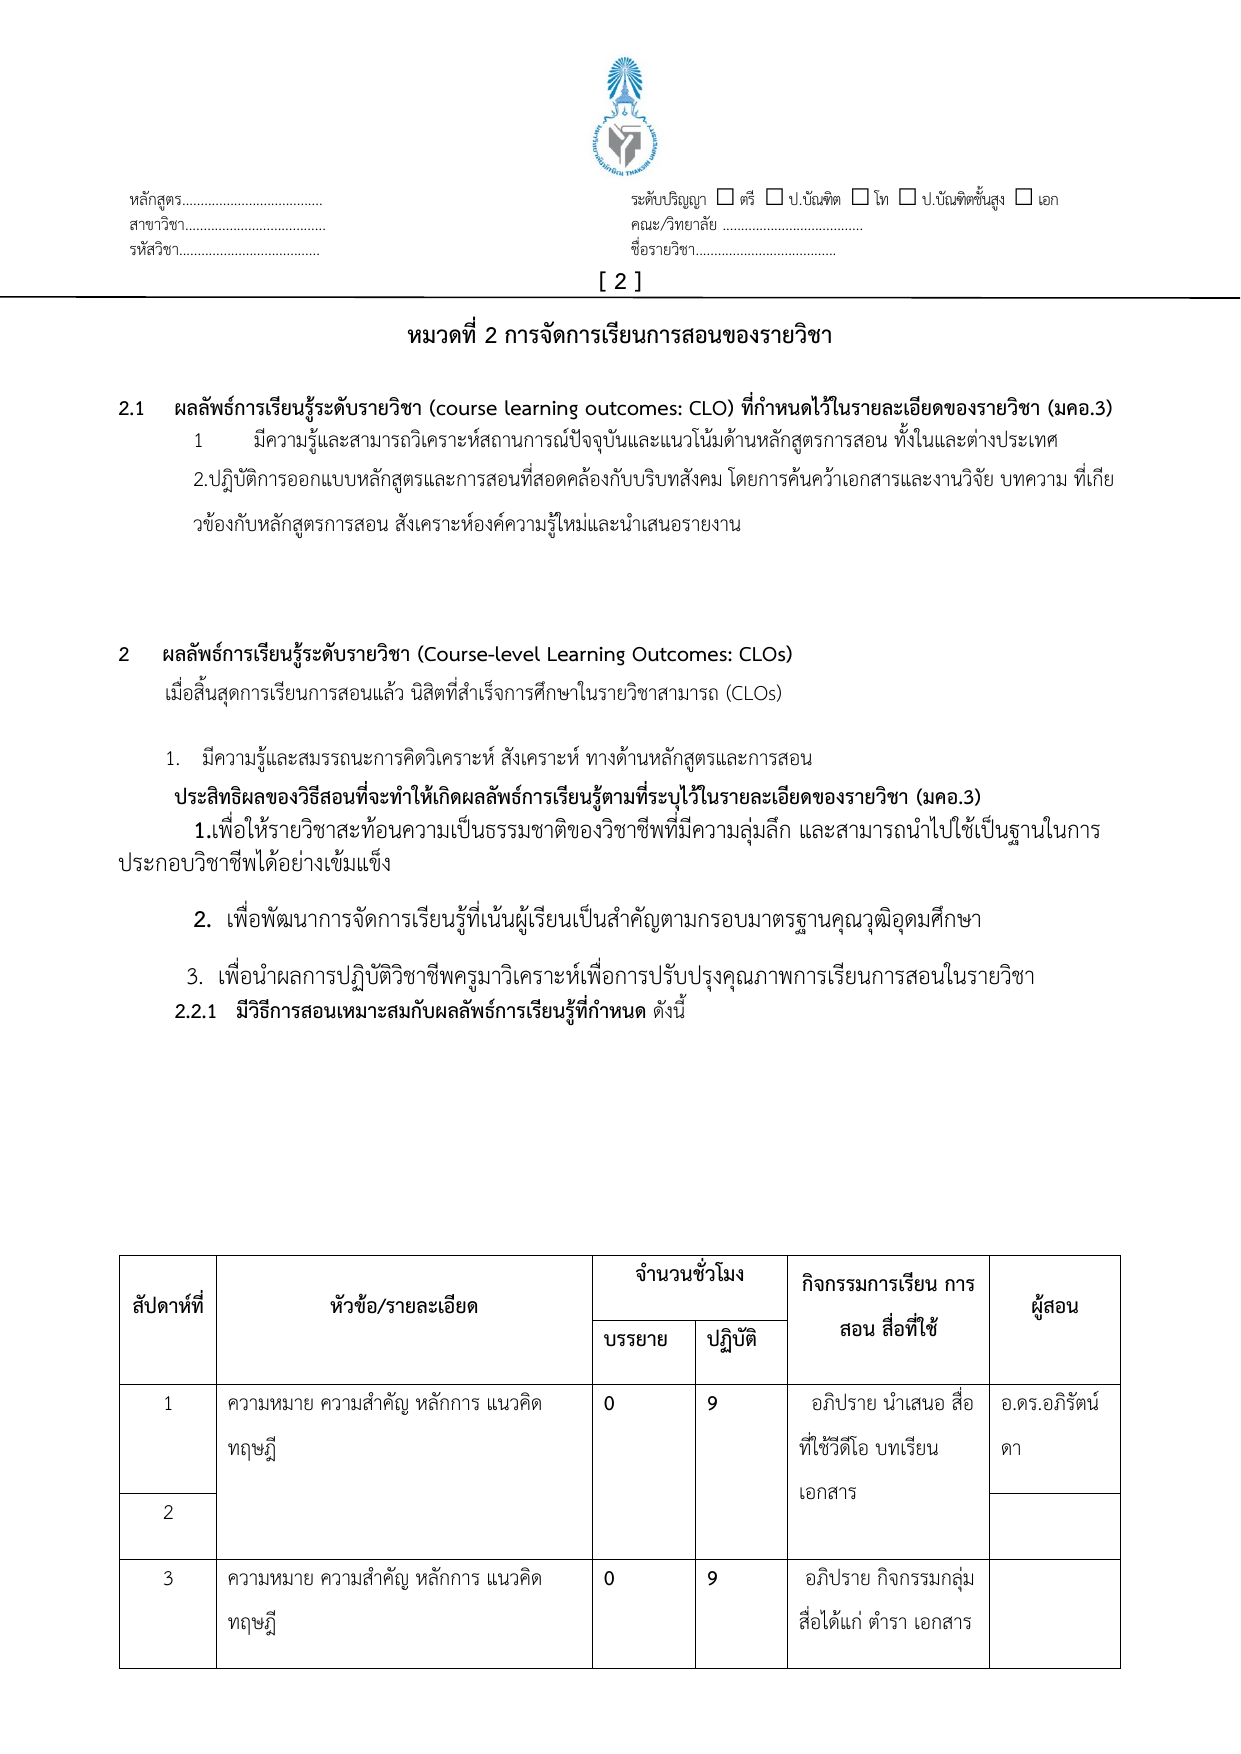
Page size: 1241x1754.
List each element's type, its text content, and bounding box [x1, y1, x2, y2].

table_header กิจกรรมการเรียน การสอน สื่อที่ใช้ [788, 1256, 989, 1384]
table_cell 0 [593, 1385, 695, 1559]
list 2.ปฎิบัติการออกแบบหลักสูตรและการสอนที่สอดคล้องกับบริบทสังคม โดยการค้นคว้าเอกสารและงานวิจัย บทความ ที่เกียวข้องกับหลักสูตรการสอน สังเคราะห์องค์ความรู้ใหม่และนำเสนอรายงาน [193, 461, 1122, 544]
text เมื่อสิ้นสุดการเรียนการสอนแล้ว นิสิตที่สำเร็จการศึกษาในรายวิชาสามารถ (CLOs) [165, 675, 1096, 714]
list ผลลัพธ์การเรียนรู้ระดับรายวิชา (Course-level Learning Outcomes: CLOs) [118, 636, 1096, 675]
table_header จำนวนชั่วโมง [593, 1256, 787, 1320]
table_cell 9 [696, 1385, 787, 1559]
list มีความรู้และสมรรถนะการคิดวิเคราะห์ สังเคราะห์ ทางด้านหลักสูตรและการสอน [165, 740, 1096, 779]
table_cell 3 [120, 1560, 216, 1668]
text 2. เพื่อพัฒนาการจัดการเรียนรู้ที่เน้นผู้เรียนเป็นสำคัญตามกรอบมาตรฐานคุณวุฒิอุดมศึกษา [118, 901, 1122, 934]
table_cell 0 [593, 1560, 695, 1668]
text 1.เพื่อให้รายวิชาสะท้อนความเป็นธรรมชาติของวิชาชีพที่มีความลุ่มลึก และสามารถนำไปใช้เป็นฐานในการประกอบวิชาชีพได้อย่างเข้มแข็ง [118, 812, 1122, 880]
table_cell 9 [696, 1560, 787, 1668]
text 3. เพื่อนำผลการปฏิบัติวิชาชีพครูมาวิเคราะห์เพื่อการปรับปรุงคุณภาพการเรียนการสอนในรายวิชา [118, 955, 1122, 993]
table_cell [990, 1560, 1120, 1668]
table_cell 1 [120, 1385, 216, 1493]
table_header ผู้สอน [990, 1256, 1120, 1384]
text หมวดที่ 2 การจัดการเรียนการสอนของรายวิชา [118, 314, 1122, 352]
table_cell ปฏิบัติ [696, 1321, 787, 1384]
list มีความรู้และสามารถวิเคราะห์สถานการณ์ปัจจุบันและแนวโน้มด้านหลักสูตรการสอน ทั้งในและต่างประเทศ [193, 422, 1122, 461]
table_cell อภิปราย กิจกรรมกลุ่ม สื่อได้แก่ ตำรา เอกสาร [788, 1560, 989, 1668]
table_cell อภิปราย นำเสนอ สื่อที่ใช้วีดีโอ บทเรียน เอกสาร [788, 1385, 989, 1559]
table_cell ความหมาย ความสำคัญ หลักการ แนวคิด ทฤษฎี [217, 1385, 592, 1559]
table_cell อ.ดร.อภิรัตน์ดา [990, 1385, 1120, 1493]
text 2.1 ผลลัพธ์การเรียนรู้ระดับรายวิชา (course learning outcomes: CLO) ที่กำหนดไว้ในรายละเอียดของรายวิชา (มคอ.3) [118, 389, 1122, 422]
text 2.2.1 มีวิธีการสอนเหมาะสมกับผลลัพธ์การเรียนรู้ที่กำหนด ดังนี้ [118, 993, 1122, 1026]
table_header หัวข้อ/รายละเอียด [217, 1256, 592, 1384]
table_cell ความหมาย ความสำคัญ หลักการ แนวคิด ทฤษฎี [217, 1560, 592, 1668]
table_cell [990, 1494, 1120, 1559]
picture [582, 46, 667, 185]
table_cell บรรยาย [593, 1321, 695, 1384]
table_cell 2 [120, 1494, 216, 1559]
table_header สัปดาห์ที่ [120, 1256, 216, 1384]
text ประสิทธิผลของวิธีสอนที่จะทำให้เกิดผลลัพธ์การเรียนรู้ตามที่ระบุไว้ในรายละเอียดของรายวิชา (มคอ.3) [118, 779, 1122, 812]
